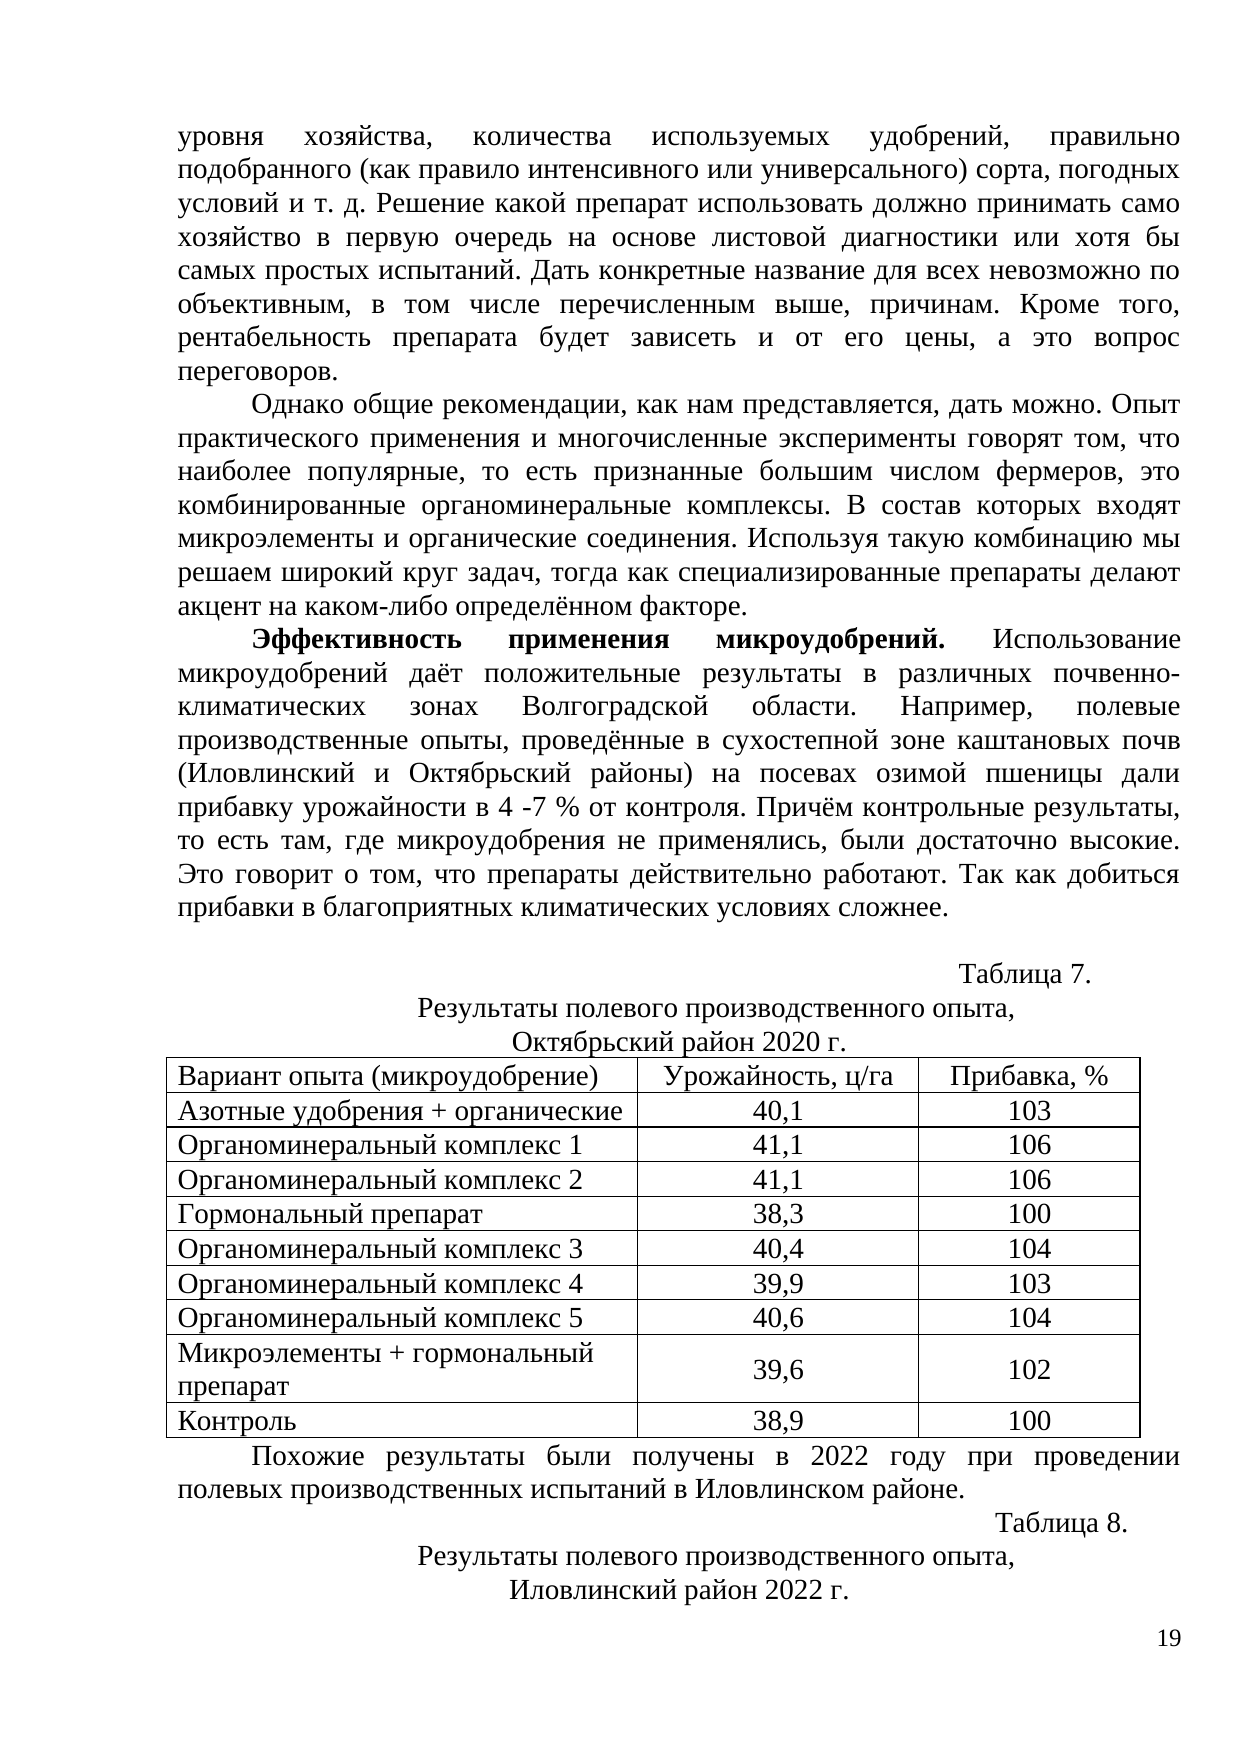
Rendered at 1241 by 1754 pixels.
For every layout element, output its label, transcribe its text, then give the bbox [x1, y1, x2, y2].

table_cell Гормональный препарат [167, 1197, 637, 1230]
table_cell 39,9 [638, 1266, 918, 1299]
table_cell Органоминеральный комплекс 3 [167, 1231, 637, 1265]
text Таблица 7. [177, 957, 1181, 990]
table_cell 106 [919, 1162, 1139, 1196]
table_cell Органоминеральный комплекс 1 [167, 1128, 637, 1161]
text Таблица 8. [177, 1505, 1181, 1538]
table_cell 100 [919, 1197, 1139, 1230]
text Похожие результаты были получены в 2022 году при проведении полевых производственных испытаний в Иловлинском районе. [177, 1438, 1181, 1505]
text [177, 118, 1181, 386]
table_cell 41,1 [638, 1162, 918, 1196]
table_cell 103 [919, 1266, 1139, 1299]
table_cell 104 [919, 1300, 1139, 1334]
table_header Урожайность, ц/га [638, 1058, 918, 1092]
table_header Вариант опыта (микроудобрение) [167, 1058, 637, 1092]
text Результаты полевого производственного опыта, Иловлинский район 2022 г. [177, 1538, 1181, 1605]
text Результаты полевого производственного опыта, Октябрьский район 2020 г. [177, 990, 1181, 1057]
text Эффективность применения микроудобрений. Использование микроудобрений даёт положительные результаты в различных почвенно-климатических зонах Волгоградской области. Например, полевые производственные опыты, проведённые в сухостепной зоне каштановых почв (Иловлинский и Октябрьский районы) на посевах озимой пшеницы дали прибавку урожайности в 4 -7 % от контроля. Причём контрольные результаты, то есть там, где микроудобрения не применялись, были достаточно высокие. Это говорит о том, что препараты действительно работают. Так как добиться прибавки в благоприятных климатических условиях сложнее. [177, 621, 1181, 923]
table_cell 106 [919, 1128, 1139, 1161]
table_cell Органоминеральный комплекс 2 [167, 1162, 637, 1196]
table_cell Органоминеральный комплекс 4 [167, 1266, 637, 1299]
table_cell 104 [919, 1231, 1139, 1265]
table_cell 40,6 [638, 1300, 918, 1334]
table_cell 38,9 [638, 1403, 918, 1437]
text Однако общие рекомендации, как нам представляется, дать можно. Опыт практического применения и многочисленные эксперименты говорят том, что наиболее популярные, то есть признанные большим числом фермеров, это комбинированные органоминеральные комплексы. В состав которых входят микроэлементы и органические соединения. Используя такую комбинацию мы решаем широкий круг задач, тогда как специализированные препараты делают акцент на каком-либо определённом факторе. [177, 386, 1181, 621]
table_cell 40,1 [638, 1093, 918, 1126]
table_cell 39,6 [638, 1335, 918, 1402]
table_cell Азотные удобрения + органические [167, 1093, 637, 1126]
table_cell 41,1 [638, 1128, 918, 1161]
table_cell 38,3 [638, 1197, 918, 1230]
table_cell Микроэлементы + гормональный препарат [167, 1335, 637, 1402]
table_cell Контроль [167, 1403, 637, 1437]
table_cell 100 [919, 1403, 1139, 1437]
table_cell Органоминеральный комплекс 5 [167, 1300, 637, 1334]
table_header Прибавка, % [919, 1058, 1139, 1092]
table_cell 40,4 [638, 1231, 918, 1265]
table_cell 102 [919, 1335, 1139, 1402]
table_cell 103 [919, 1093, 1139, 1126]
